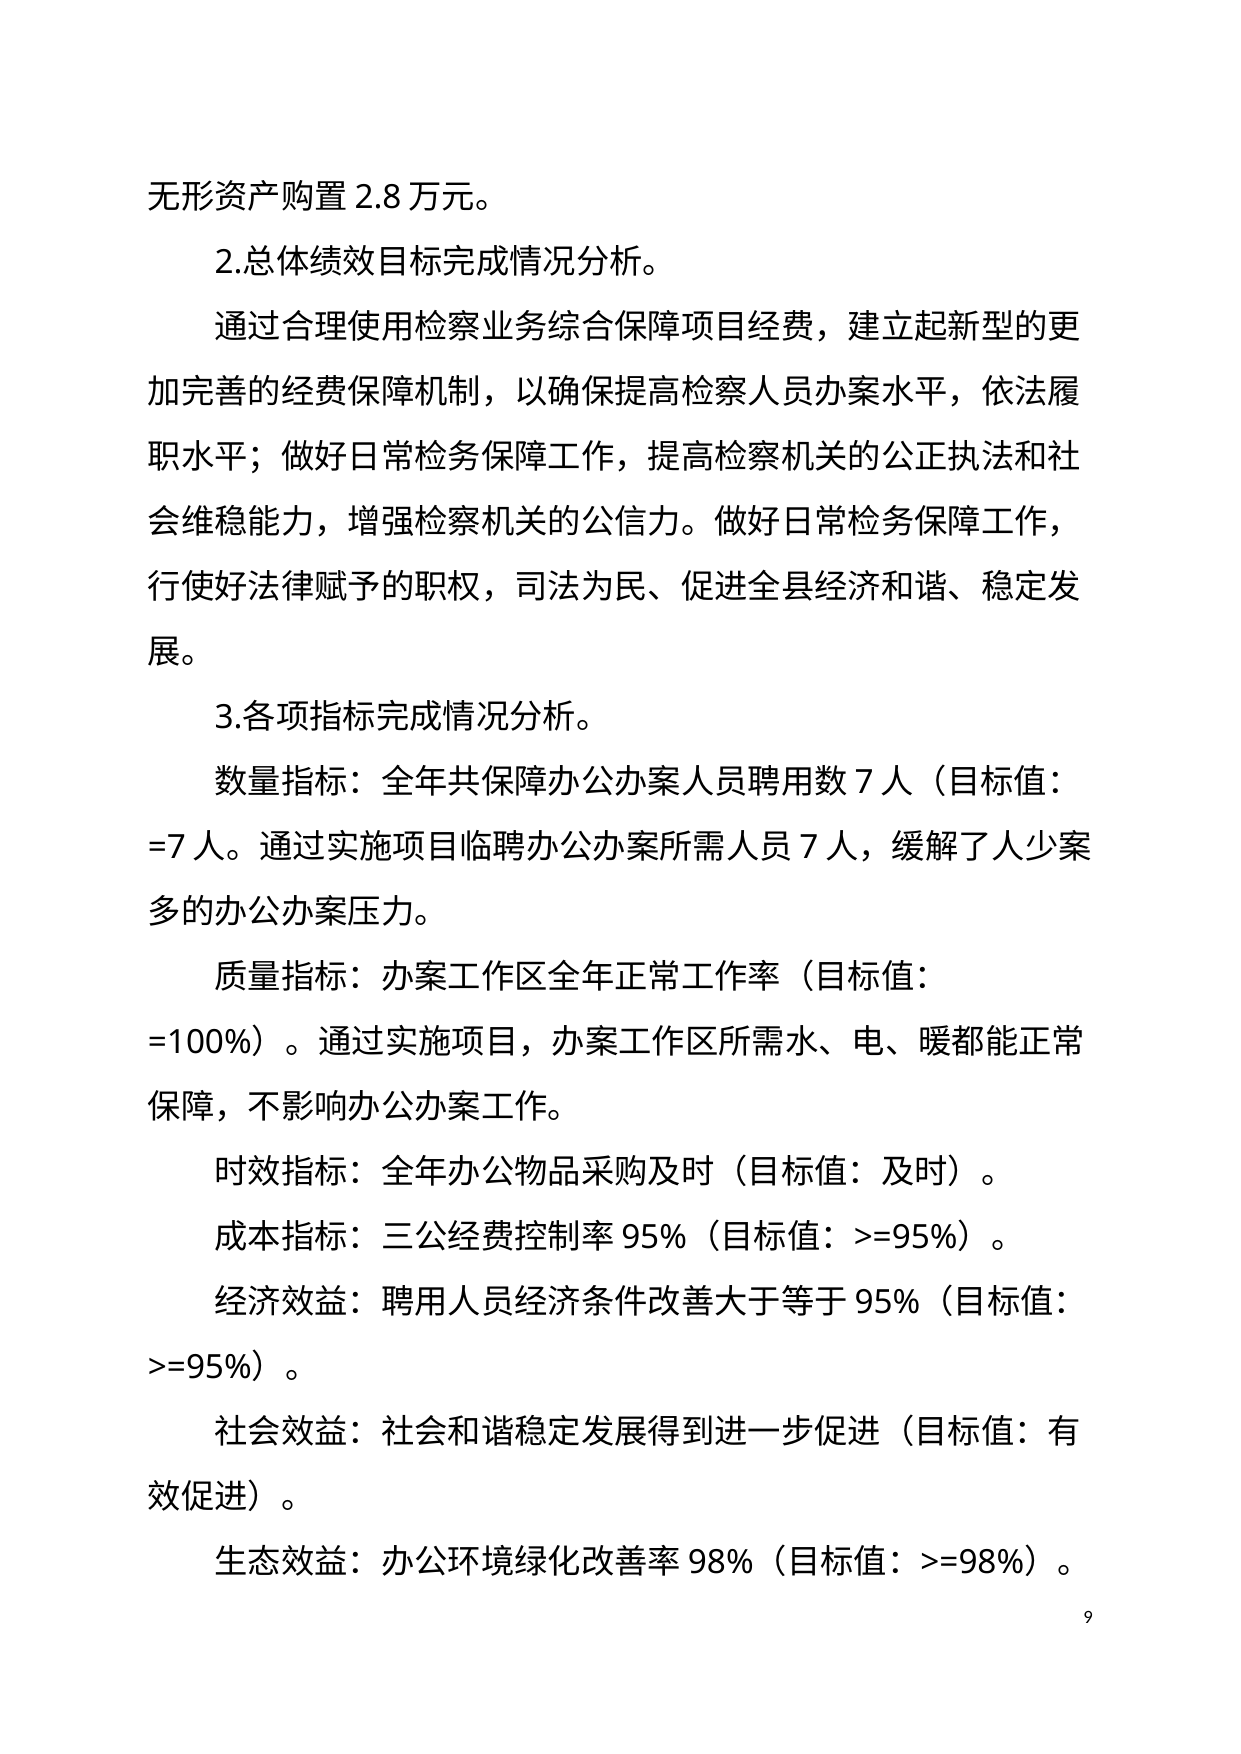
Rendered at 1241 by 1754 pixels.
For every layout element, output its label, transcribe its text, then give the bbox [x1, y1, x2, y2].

text 质量指标：办案工作区全年正常工作率（目标值：=100%）。通过实施项目，办案工作区所需水、电、暖都能正常保障，不影响办公办案工作。 [148, 941, 1092, 1136]
text 3.各项指标完成情况分析。 [148, 681, 1092, 746]
text 社会效益：社会和谐稳定发展得到进一步促进（目标值：有效促进）。 [148, 1396, 1092, 1526]
text 时效指标：全年办公物品采购及时（目标值：及时）。 [148, 1136, 1092, 1201]
text 数量指标：全年共保障办公办案人员聘用数7人（目标值：=7人。通过实施项目临聘办公办案所需人员7人，缓解了人少案多的办公办案压力。 [148, 746, 1092, 941]
text 经济效益：聘用人员经济条件改善大于等于95%（目标值：>=95%）。 [148, 1266, 1092, 1396]
text 通过合理使用检察业务综合保障项目经费，建立起新型的更加完善的经费保障机制，以确保提高检察人员办案水平，依法履职水平；做好日常检务保障工作，提高检察机关的公正执法和社会维稳能力，增强检察机关的公信力。做好日常检务保障工作，行使好法律赋予的职权，司法为民、促进全县经济和谐、稳定发展。 [148, 291, 1092, 681]
text 成本指标：三公经费控制率95%（目标值：>=95%）。 [148, 1201, 1092, 1266]
text 2.总体绩效目标完成情况分析。 [148, 226, 1092, 291]
text 生态效益：办公环境绿化改善率98%（目标值：>=98%）。 [148, 1526, 1092, 1591]
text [148, 161, 1092, 226]
